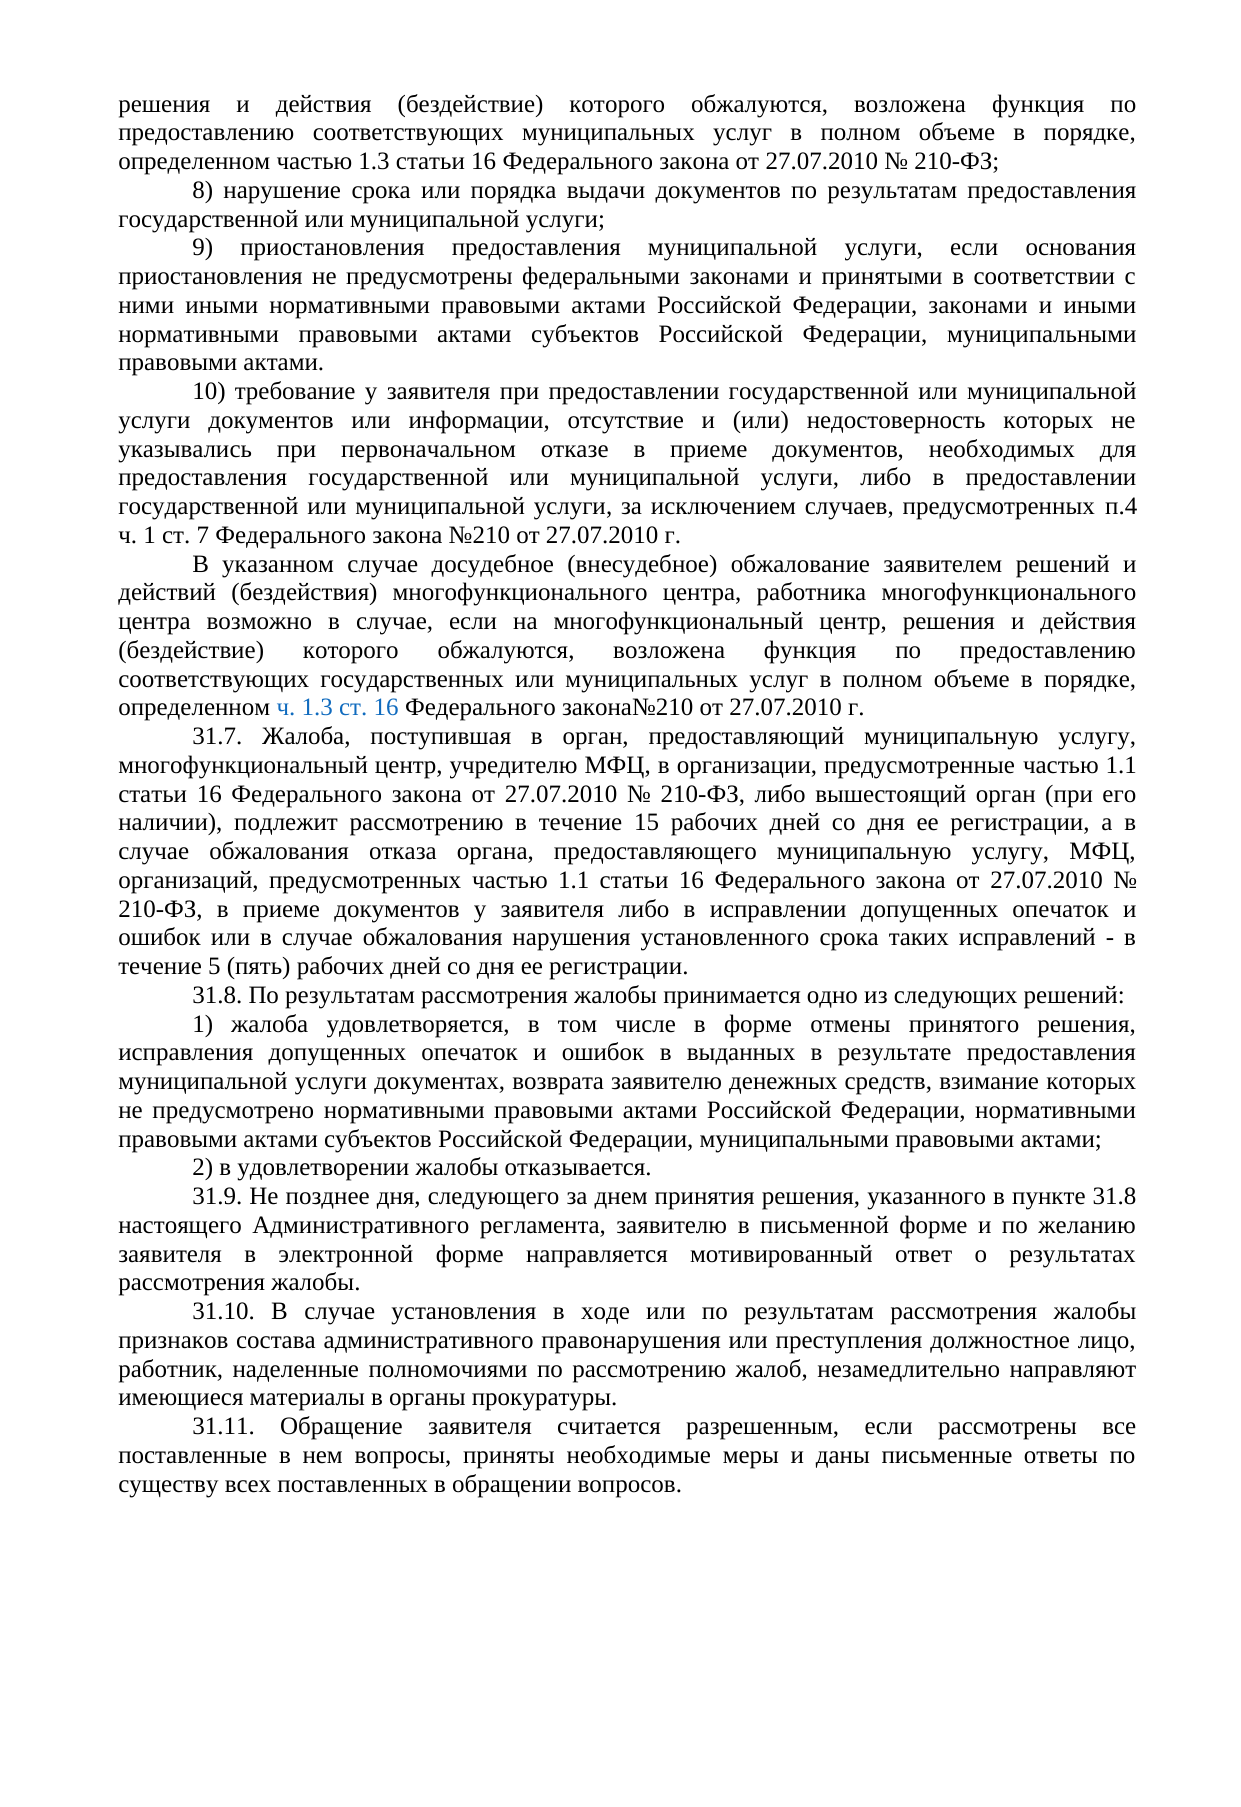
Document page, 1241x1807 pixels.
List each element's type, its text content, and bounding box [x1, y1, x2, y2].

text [118, 89, 1137, 175]
text 31.11. Обращение заявителя считается разрешенным, если рассмотрены все поставленные в нем вопросы, приняты необходимые меры и даны письменные ответы по существу всех поставленных в обращении вопросов. [118, 1411, 1137, 1497]
text 31.10. В случае установления в ходе или по результатам рассмотрения жалобы признаков состава административного правонарушения или преступления должностное лицо, работник, наделенные полномочиями по рассмотрению жалоб, незамедлительно направляют имеющиеся материалы в органы прокуратуры. [118, 1296, 1137, 1411]
text 1) жалоба удовлетворяется, в том числе в форме отмены принятого решения, исправления допущенных опечаток и ошибок в выданных в результате предоставления муниципальной услуги документах, возврата заявителю денежных средств, взимание которых не предусмотрено нормативными правовыми актами Российской Федерации, нормативными правовыми актами субъектов Российской Федерации, муниципальными правовыми актами; [118, 1009, 1137, 1152]
text В указанном случае досудебное (внесудебное) обжалование заявителем решений и действий (бездействия) многофункционального центра, работника многофункционального центра возможно в случае, если на многофункциональный центр, решения и действия (бездействие) которого обжалуются, возложена функция по предоставлению соответствующих государственных или муниципальных услуг в полном объеме в порядке, определенном ч. 1.3 ст. 16 Федерального закона№210 от 27.07.2010 г. [118, 549, 1137, 721]
text 31.8. По результатам рассмотрения жалобы принимается одно из следующих решений: [118, 980, 1137, 1009]
text 2) в удовлетворении жалобы отказывается. [118, 1152, 1137, 1181]
text 10) требование у заявителя при предоставлении государственной или муниципальной услуги документов или информации, отсутствие и (или) недостоверность которых не указывались при первоначальном отказе в приеме документов, необходимых для предоставления государственной или муниципальной услуги, либо в предоставлении государственной или муниципальной услуги, за исключением случаев, предусмотренных п.4 ч. 1 ст. 7 Федерального закона №210 от 27.07.2010 г. [118, 376, 1137, 549]
text 8) нарушение срока или порядка выдачи документов по результатам предоставления государственной или муниципальной услуги; [118, 175, 1137, 232]
text 31.9. Не позднее дня, следующего за днем принятия решения, указанного в пункте 31.8 настоящего Административного регламента, заявителю в письменной форме и по желанию заявителя в электронной форме направляется мотивированный ответ о результатах рассмотрения жалобы. [118, 1181, 1137, 1296]
text 9) приостановления предоставления муниципальной услуги, если основания приостановления не предусмотрены федеральными законами и принятыми в соответствии с ними иными нормативными правовыми актами Российской Федерации, законами и иными нормативными правовыми актами субъектов Российской Федерации, муниципальными правовыми актами. [118, 232, 1137, 376]
text 31.7. Жалоба, поступившая в орган, предоставляющий муниципальную услугу, многофункциональный центр, учредителю МФЦ, в организации, предусмотренные частью 1.1 статьи 16 Федерального закона от 27.07.2010 № 210-ФЗ, либо вышестоящий орган (при его наличии), подлежит рассмотрению в течение 15 рабочих дней со дня ее регистрации, а в случае обжалования отказа органа, предоставляющего муниципальную услугу, МФЦ, организаций, предусмотренных частью 1.1 статьи 16 Федерального закона от 27.07.2010 № 210-ФЗ, в приеме документов у заявителя либо в исправлении допущенных опечаток и ошибок или в случае обжалования нарушения установленного срока таких исправлений - в течение 5 (пять) рабочих дней со дня ее регистрации. [118, 721, 1137, 980]
